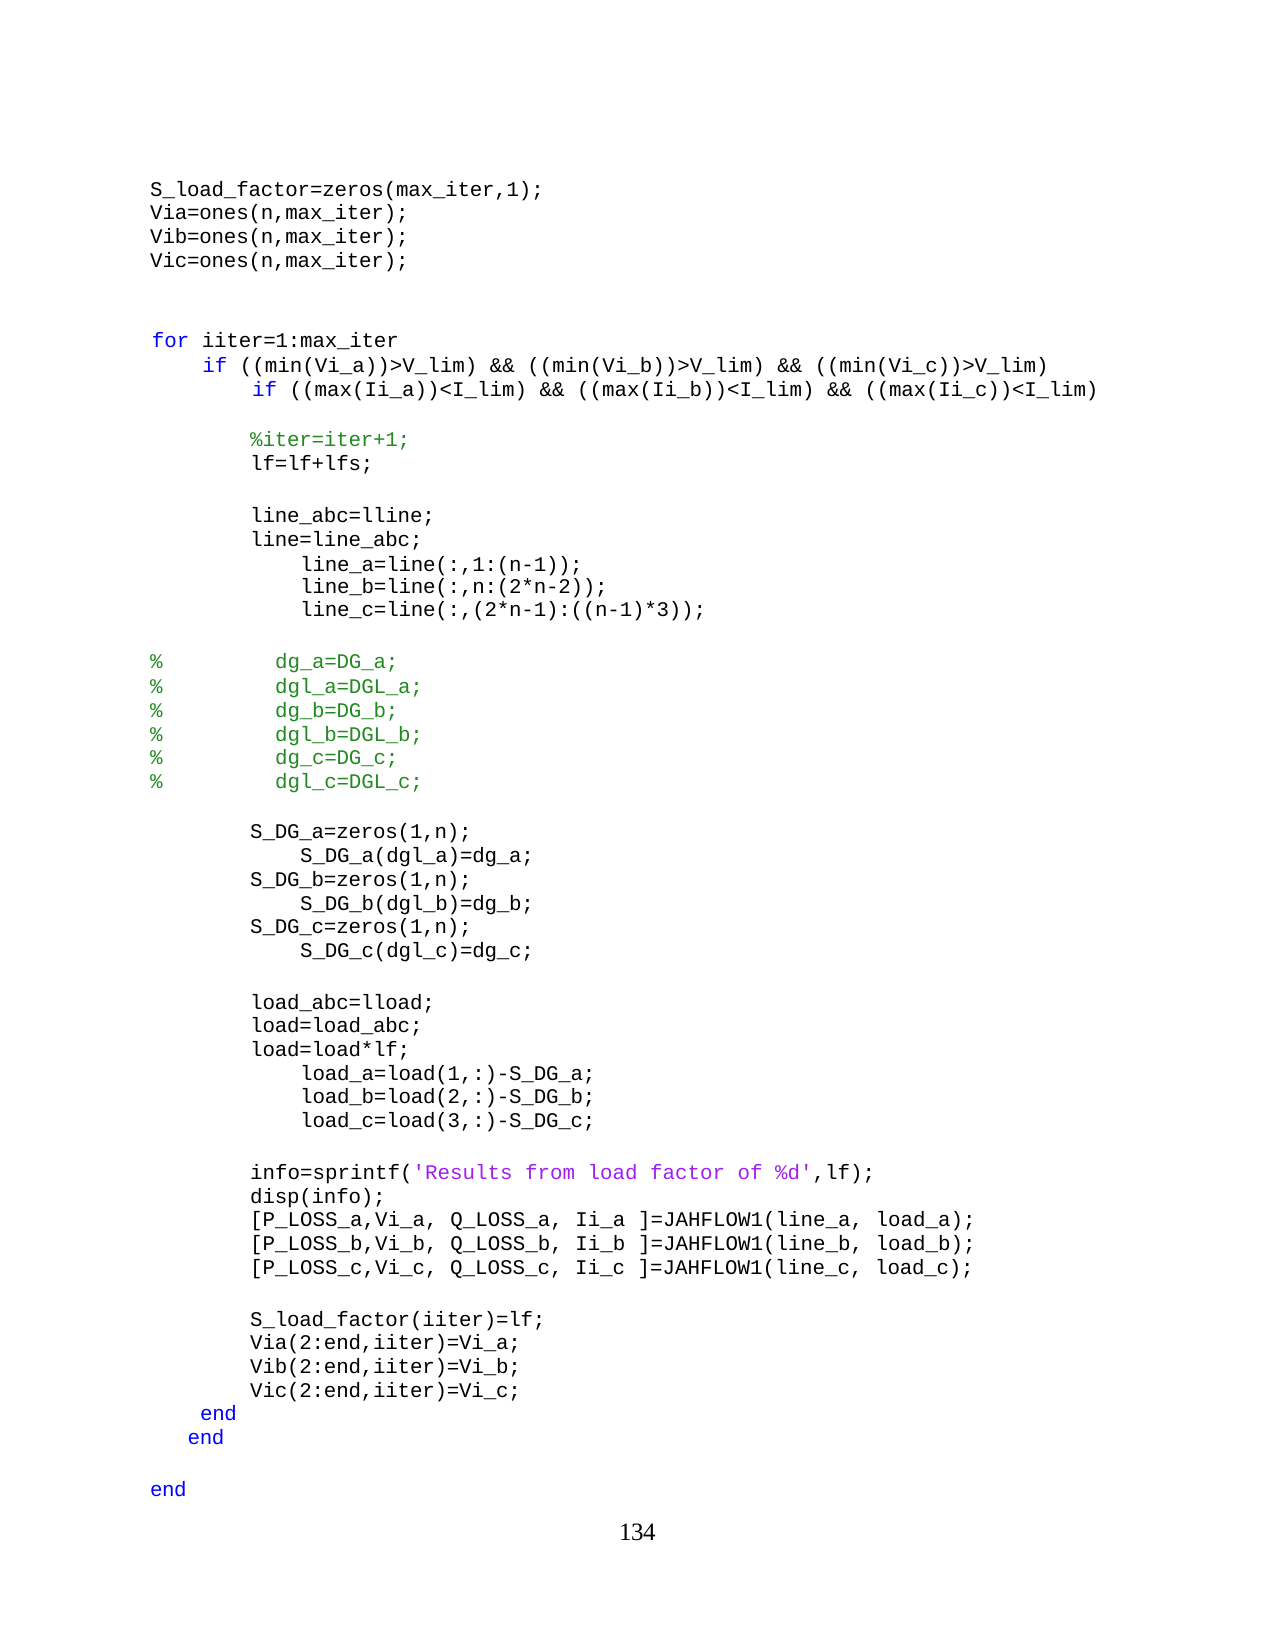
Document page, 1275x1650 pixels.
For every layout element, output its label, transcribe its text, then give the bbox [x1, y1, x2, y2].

text end [150, 1479, 237, 1502]
text load_a=load(1,:)-S_DG_a; load_b=load(2,:)-S_DG_b; load_c=load(3,:)-S_DG_c; [300, 1063, 600, 1134]
text load_abc=lload; load=load_abc; load=load*lf; [250, 992, 566, 1063]
text if ((max(Ii_a))<I_lim) && ((max(Ii_b))<I_lim) && ((max(Ii_c))<I_lim) [117, 377, 1233, 401]
text if ((min(Vi_a))>V_lim) && ((min(Vi_b))>V_lim) && ((min(Vi_c))>V_lim) [46, 354, 1204, 377]
text S_DG_b=zeros(1,n); S_DG_b(dgl_b)=dg_b; [250, 869, 566, 916]
text line_a=line(:,1:(n-1)); [300, 552, 1233, 576]
text % dg_c=DG_c; [150, 746, 1233, 769]
text S_DG_a=zeros(1,n); S_DG_a(dgl_a)=dg_a; [250, 822, 566, 869]
text % dgl_c=DGL_c; [150, 769, 1233, 793]
text % dgl_a=DGL_a; [150, 675, 1233, 699]
text line_abc=lline; line=line_abc; [250, 505, 566, 552]
text S_load_factor(iiter)=lf; Via(2:end,iiter)=Vi_a; Vib(2:end,iiter)=Vi_b; Vic(2:end,iiter)=Vi_c; [250, 1309, 789, 1403]
text S_DG_c=zeros(1,n); S_DG_c(dgl_c)=dg_c; [250, 916, 566, 963]
text % dg_a=DG_a; [150, 651, 1233, 675]
text info=sprintf('Results from load factor of %d',lf); disp(info); [250, 1162, 968, 1209]
text [P_LOSS_a,Vi_a, Q_LOSS_a, Ii_a ]=JAHFLOW1(line_a, load_a); [P_LOSS_b,Vi_b, Q_LOSS_b, Ii_b ]=JAHFLOW1(line_b, load_b); [P_LOSS_c,Vi_c, Q_LOSS_c, Ii_c ]=JAHFLOW1(line_c, load_c); [250, 1209, 975, 1280]
text % dgl_b=DGL_b; [150, 722, 1233, 746]
text % dg_b=DG_b; [150, 699, 1233, 722]
text line_b=line(:,n:(2*n-2)); line_c=line(:,(2*n-1):((n-1)*3)); [300, 576, 713, 623]
text S_load_factor=zeros(max_iter,1); Via=ones(n,max_iter); Vib=ones(n,max_iter); Vic=ones(n,max_iter); [150, 179, 566, 273]
text %iter=iter+1; lf=lf+lfs; [250, 429, 498, 477]
text for iiter=1:max_iter [46, 330, 504, 353]
text end end [187, 1403, 238, 1451]
